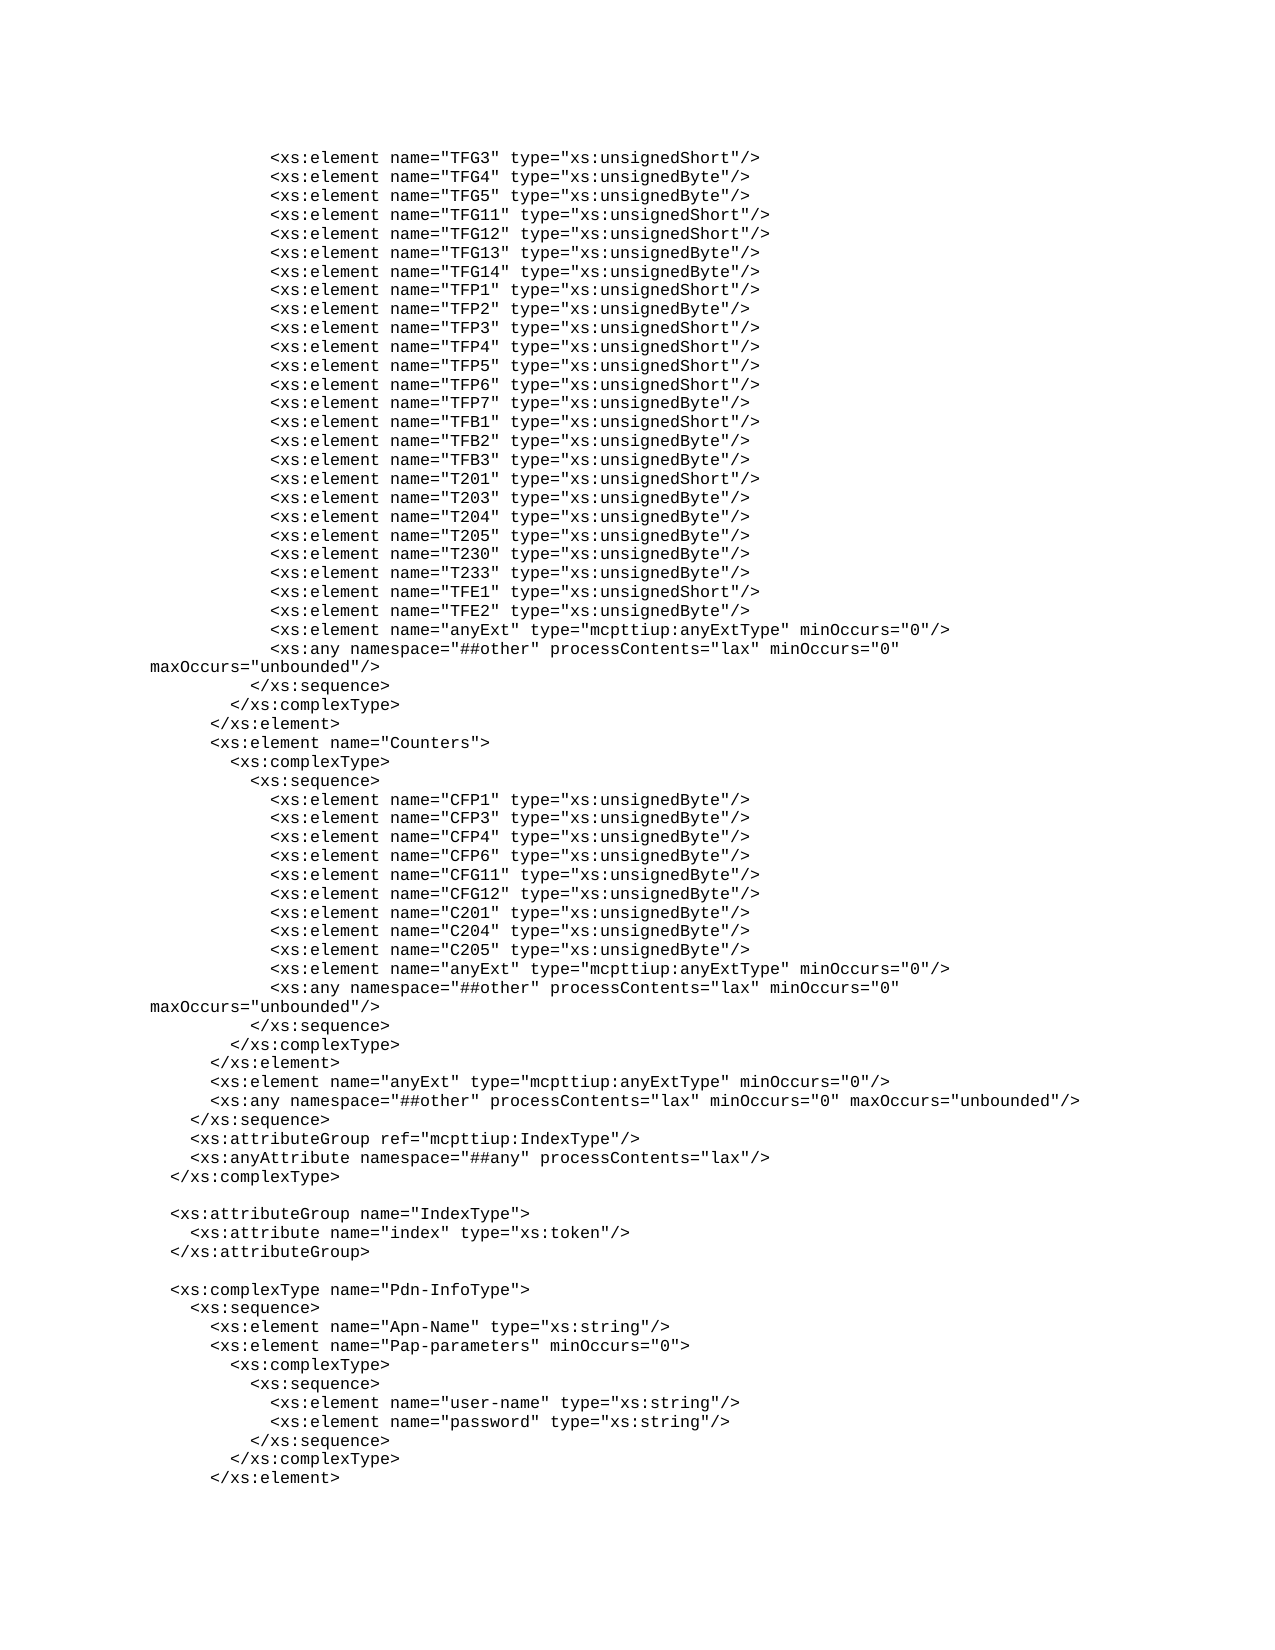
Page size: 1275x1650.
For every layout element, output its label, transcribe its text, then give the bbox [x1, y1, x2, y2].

text <xs:element name="TFG11" type="xs:unsignedShort"/> [150, 207, 1125, 225]
text <xs:element name="TFP4" type="xs:unsignedShort"/> [150, 338, 1125, 357]
text <xs:element name="TFB3" type="xs:unsignedByte"/> [150, 452, 1125, 471]
text <xs:any namespace="##other" processContents="lax" minOccurs="0" maxOccurs="unbounded"/> [150, 640, 1125, 678]
text <xs:any namespace="##other" processContents="lax" minOccurs="0" maxOccurs="unbounded"/> [150, 1093, 1125, 1112]
text <xs:element name="T204" type="xs:unsignedByte"/> [150, 508, 1125, 527]
text </xs:complexType> [150, 1451, 1125, 1470]
text <xs:complexType> [150, 753, 1125, 772]
text <xs:element name="Counters"> [150, 734, 1125, 753]
text <xs:element name="TFP2" type="xs:unsignedByte"/> [150, 301, 1125, 320]
text <xs:element name="anyExt" type="mcpttiup:anyExtType" minOccurs="0"/> [150, 961, 1125, 979]
text <xs:element name="TFG5" type="xs:unsignedByte"/> [150, 188, 1125, 207]
text <xs:element name="T230" type="xs:unsignedByte"/> [150, 546, 1125, 565]
text </xs:complexType> [150, 1168, 1125, 1187]
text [150, 1413, 1125, 1432]
text <xs:element name="TFG3" type="xs:unsignedShort"/> [150, 150, 1125, 169]
text <xs:element name="T205" type="xs:unsignedByte"/> [150, 527, 1125, 546]
text <xs:element name="CFP1" type="xs:unsignedByte"/> [150, 791, 1125, 810]
text <xs:element name="CFG11" type="xs:unsignedByte"/> [150, 866, 1125, 885]
text </xs:sequence> [150, 678, 1125, 697]
text <xs:element name="TFP7" type="xs:unsignedByte"/> [150, 395, 1125, 414]
text </xs:element> [150, 716, 1125, 734]
text <xs:element name="TFB2" type="xs:unsignedByte"/> [150, 433, 1125, 452]
text <xs:sequence> [150, 772, 1125, 791]
text <xs:element name="C205" type="xs:unsignedByte"/> [150, 942, 1125, 961]
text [150, 1394, 1125, 1413]
text <xs:anyAttribute namespace="##any" processContents="lax"/> [150, 1149, 1125, 1168]
text </xs:sequence> [150, 1112, 1125, 1130]
text <xs:element name="CFP4" type="xs:unsignedByte"/> [150, 829, 1125, 848]
text <xs:element name="TFG12" type="xs:unsignedShort"/> [150, 225, 1125, 244]
text <xs:element name="TFP1" type="xs:unsignedShort"/> [150, 282, 1125, 301]
text </xs:complexType> [150, 1036, 1125, 1055]
text <xs:element name="TFG13" type="xs:unsignedByte"/> [150, 244, 1125, 263]
text <xs:sequence> [150, 1376, 1125, 1394]
text <xs:complexType name="Pdn-InfoType"> [150, 1281, 1125, 1300]
text <xs:element name="Apn-Name" type="xs:string"/> [150, 1319, 1125, 1338]
text <xs:element name="TFG14" type="xs:unsignedByte"/> [150, 263, 1125, 282]
text <xs:element name="TFE1" type="xs:unsignedShort"/> [150, 584, 1125, 602]
text <xs:element name="T233" type="xs:unsignedByte"/> [150, 565, 1125, 584]
text <xs:element name="CFG12" type="xs:unsignedByte"/> [150, 885, 1125, 904]
text <xs:element name="TFE2" type="xs:unsignedByte"/> [150, 602, 1125, 621]
text </xs:attributeGroup> [150, 1243, 1125, 1262]
text <xs:any namespace="##other" processContents="lax" minOccurs="0" maxOccurs="unbounded"/> [150, 979, 1125, 1017]
text <xs:element name="CFP6" type="xs:unsignedByte"/> [150, 848, 1125, 866]
text <xs:element name="C204" type="xs:unsignedByte"/> [150, 923, 1125, 942]
text <xs:element name="T203" type="xs:unsignedByte"/> [150, 489, 1125, 508]
text <xs:element name="Pap-parameters" minOccurs="0"> [150, 1338, 1125, 1357]
text <xs:element name="TFP3" type="xs:unsignedShort"/> [150, 320, 1125, 338]
text <xs:element name="C201" type="xs:unsignedByte"/> [150, 904, 1125, 923]
text <xs:attributeGroup ref="mcpttiup:IndexType"/> [150, 1130, 1125, 1149]
text <xs:element name="anyExt" type="mcpttiup:anyExtType" minOccurs="0"/> [150, 1074, 1125, 1093]
text <xs:element name="anyExt" type="mcpttiup:anyExtType" minOccurs="0"/> [150, 621, 1125, 640]
text </xs:sequence> [150, 1017, 1125, 1036]
text <xs:sequence> [150, 1300, 1125, 1319]
text <xs:element name="CFP3" type="xs:unsignedByte"/> [150, 810, 1125, 829]
text <xs:attributeGroup name="IndexType"> [150, 1206, 1125, 1225]
text </xs:element> [150, 1055, 1125, 1074]
text <xs:complexType> [150, 1357, 1125, 1376]
text </xs:sequence> [150, 1432, 1125, 1451]
text <xs:element name="TFP6" type="xs:unsignedShort"/> [150, 376, 1125, 395]
text <xs:attribute name="index" type="xs:token"/> [150, 1225, 1125, 1243]
text </xs:complexType> [150, 697, 1125, 716]
text <xs:element name="TFB1" type="xs:unsignedShort"/> [150, 414, 1125, 433]
text <xs:element name="T201" type="xs:unsignedShort"/> [150, 471, 1125, 489]
text </xs:element> [150, 1470, 1125, 1489]
text <xs:element name="TFP5" type="xs:unsignedShort"/> [150, 357, 1125, 376]
text <xs:element name="TFG4" type="xs:unsignedByte"/> [150, 169, 1125, 188]
